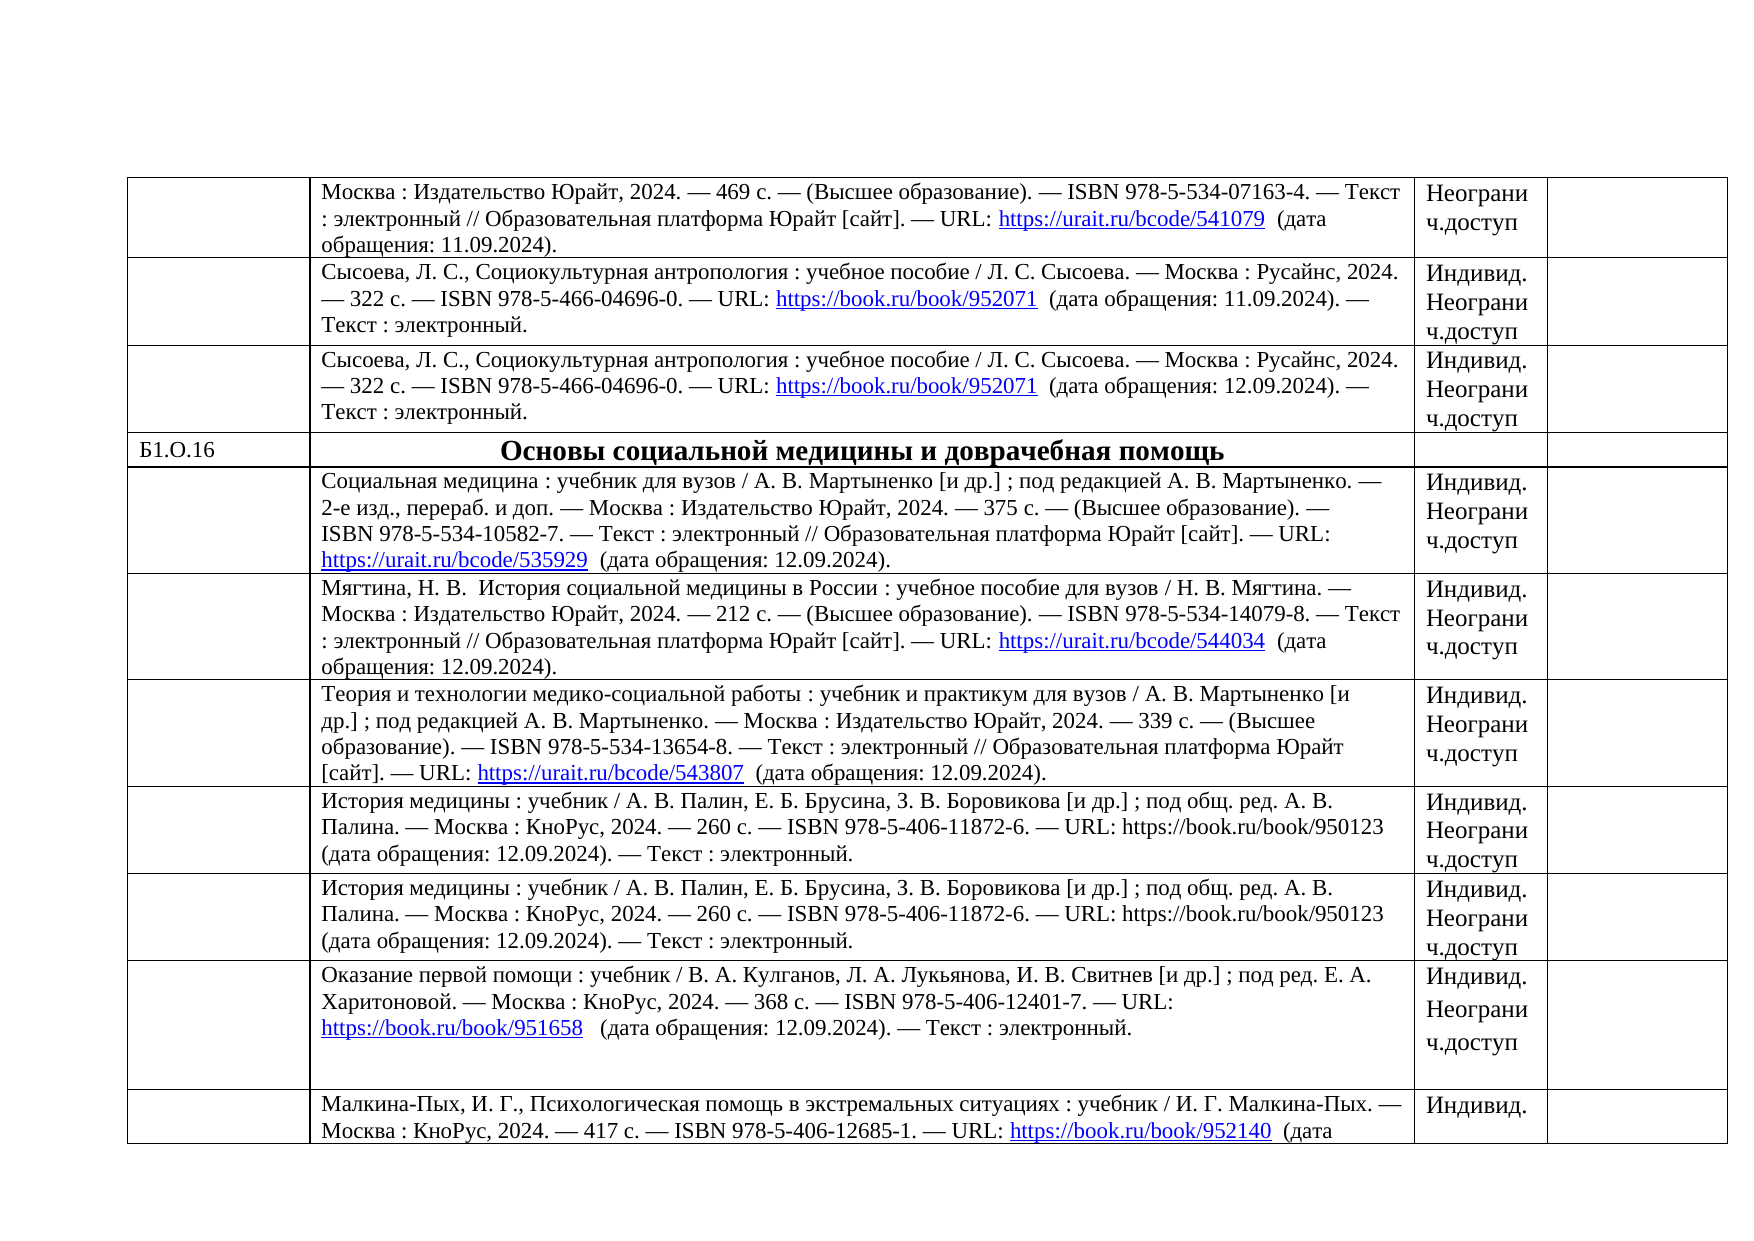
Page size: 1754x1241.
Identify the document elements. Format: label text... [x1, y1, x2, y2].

table_cell Сысоева, Л. С., Социокультурная антропология : учебное пособие / Л. С. Сысоева. — Москва : Русайнс, 2024. — 322 с. — ISBN 978-5-466-04696-0. — URL: https://book.ru/book/952071 (дата обращения: 12.09.2024). — Текст : электронный. [311, 346, 1414, 432]
table_cell [1548, 574, 1727, 679]
table_cell Теория и технологии медико-социальной работы : учебник и практикум для вузов / А. В. Мартыненко [и др.] ; под редакцией А. В. Мартыненко. — Москва : Издательство Юрайт, 2024. — 339 с. — (Высшее образование). — ISBN 978-5-534-13654-8. — Текст : электронный // Образовательная платформа Юрайт [сайт]. — URL: https://urait.ru/bcode/543807 (дата обращения: 12.09.2024). [311, 680, 1414, 786]
table_cell [128, 258, 309, 344]
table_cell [311, 178, 1414, 257]
table_cell Индивид.Неогранич.доступ [1415, 680, 1547, 786]
table_cell История медицины : учебник / А. В. Палин, Е. Б. Брусина, З. В. Боровикова [и др.] ; под общ. ред. А. В. Палина. — Москва : КноРус, 2024. — 260 с. — ISBN 978-5-406-11872-6. — URL: https://book.ru/book/950123 (дата обращения: 12.09.2024). — Текст : электронный. [311, 874, 1414, 960]
table_cell Сысоева, Л. С., Социокультурная антропология : учебное пособие / Л. С. Сысоева. — Москва : Русайнс, 2024. — 322 с. — ISBN 978-5-466-04696-0. — URL: https://book.ru/book/952071 (дата обращения: 11.09.2024). — Текст : электронный. [311, 258, 1414, 344]
table_cell Индивид.Неогранич.доступ [1415, 258, 1547, 344]
table_cell [1548, 468, 1727, 573]
table_cell [1548, 433, 1727, 466]
table_cell [128, 574, 309, 679]
table_cell [1548, 680, 1727, 786]
table_cell [1548, 1090, 1727, 1143]
table_cell [1548, 258, 1727, 344]
table_cell [1548, 346, 1727, 432]
table_cell Индивид.Неогранич.доступ [1415, 961, 1547, 1089]
table_cell Индивид.Неогранич.доступ [1415, 874, 1547, 960]
table_cell Б1.О.16 [128, 433, 309, 466]
table_cell Индивид.Неогранич.доступ [1415, 787, 1547, 873]
table_cell [128, 468, 309, 573]
table_cell [1548, 874, 1727, 960]
table_cell [1548, 178, 1727, 257]
table_cell Мягтина, Н. В. История социальной медицины в России : учебное пособие для вузов / Н. В. Мягтина. — Москва : Издательство Юрайт, 2024. — 212 с. — (Высшее образование). — ISBN 978-5-534-14079-8. — Текст : электронный // Образовательная платформа Юрайт [сайт]. — URL: https://urait.ru/bcode/544034 (дата обращения: 12.09.2024). [311, 574, 1414, 679]
table_cell Социальная медицина : учебник для вузов / А. В. Мартыненко [и др.] ; под редакцией А. В. Мартыненко. — 2-е изд., перераб. и доп. — Москва : Издательство Юрайт, 2024. — 375 с. — (Высшее образование). — ISBN 978-5-534-10582-7. — Текст : электронный // Образовательная платформа Юрайт [сайт]. — URL: https://urait.ru/bcode/535929 (дата обращения: 12.09.2024). [311, 468, 1414, 573]
table_cell [1415, 433, 1547, 466]
table_cell [128, 178, 309, 257]
table_cell Основы социальной медицины и доврачебная помощь [311, 433, 1414, 466]
table_cell [128, 874, 309, 960]
table_cell [128, 680, 309, 786]
table_cell [128, 1090, 309, 1143]
table_cell Оказание первой помощи : учебник / В. А. Кулганов, Л. А. Лукьянова, И. В. Свитнев [и др.] ; под ред. Е. А. Харитоновой. — Москва : КноРус, 2024. — 368 с. — ISBN 978-5-406-12401-7. — URL: https://book.ru/book/951658 (дата обращения: 12.09.2024). — Текст : электронный. [311, 961, 1414, 1089]
table_cell [128, 346, 309, 432]
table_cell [1415, 178, 1547, 257]
table_cell Индивид.Неогранич.доступ [1415, 468, 1547, 573]
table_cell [311, 1090, 1414, 1143]
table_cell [1415, 1090, 1547, 1143]
table_cell [128, 787, 309, 873]
table_cell Индивид.Неогранич.доступ [1415, 346, 1547, 432]
table_cell Индивид.Неогранич.доступ [1415, 574, 1547, 679]
table_cell [128, 961, 309, 1089]
table_cell [1548, 961, 1727, 1089]
table_cell [1548, 787, 1727, 873]
table_cell История медицины : учебник / А. В. Палин, Е. Б. Брусина, З. В. Боровикова [и др.] ; под общ. ред. А. В. Палина. — Москва : КноРус, 2024. — 260 с. — ISBN 978-5-406-11872-6. — URL: https://book.ru/book/950123 (дата обращения: 12.09.2024). — Текст : электронный. [311, 787, 1414, 873]
